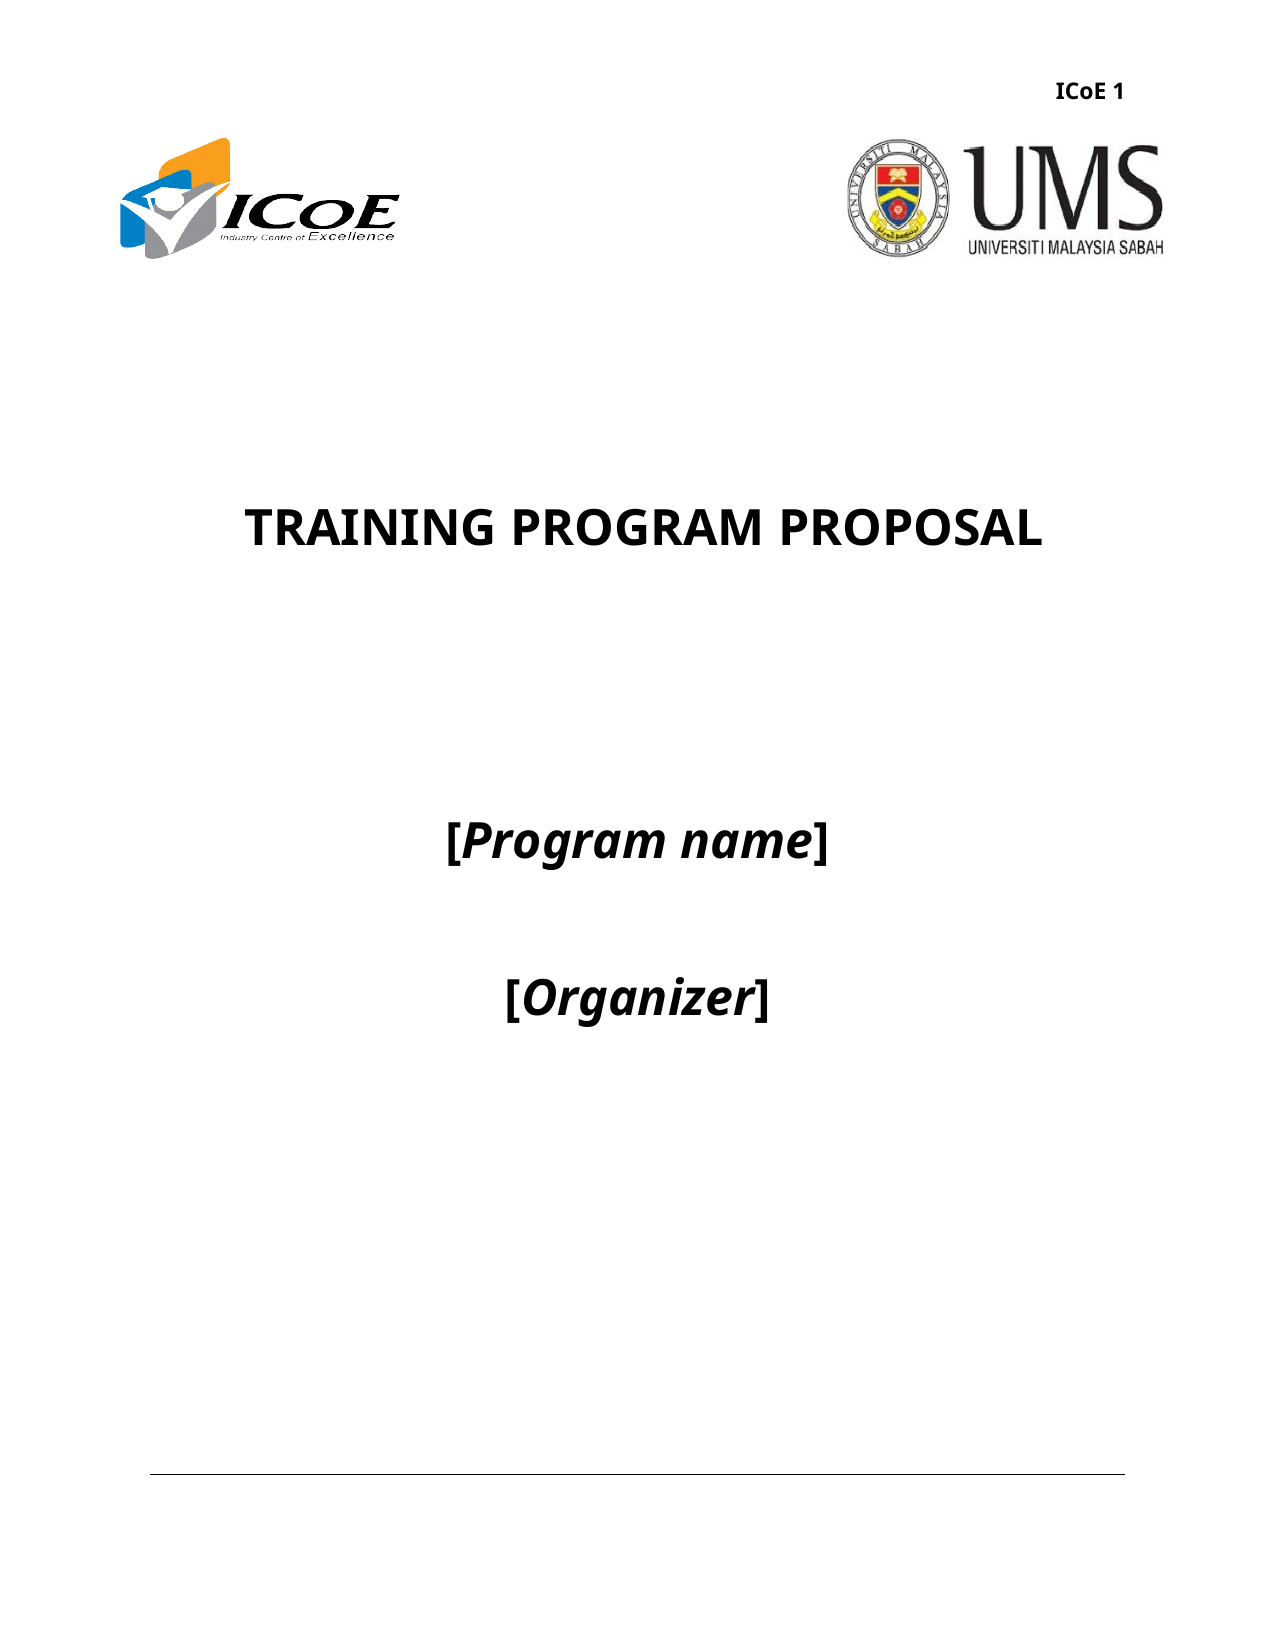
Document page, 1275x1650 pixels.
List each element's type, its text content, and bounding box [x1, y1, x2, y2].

text TRAINING PROGRAM PROPOSAL [150, 492, 1125, 560]
text [Organizer] [150, 962, 1125, 1030]
picture [120, 138, 400, 259]
picture [845, 138, 1173, 257]
text [Program name] [150, 805, 1125, 873]
